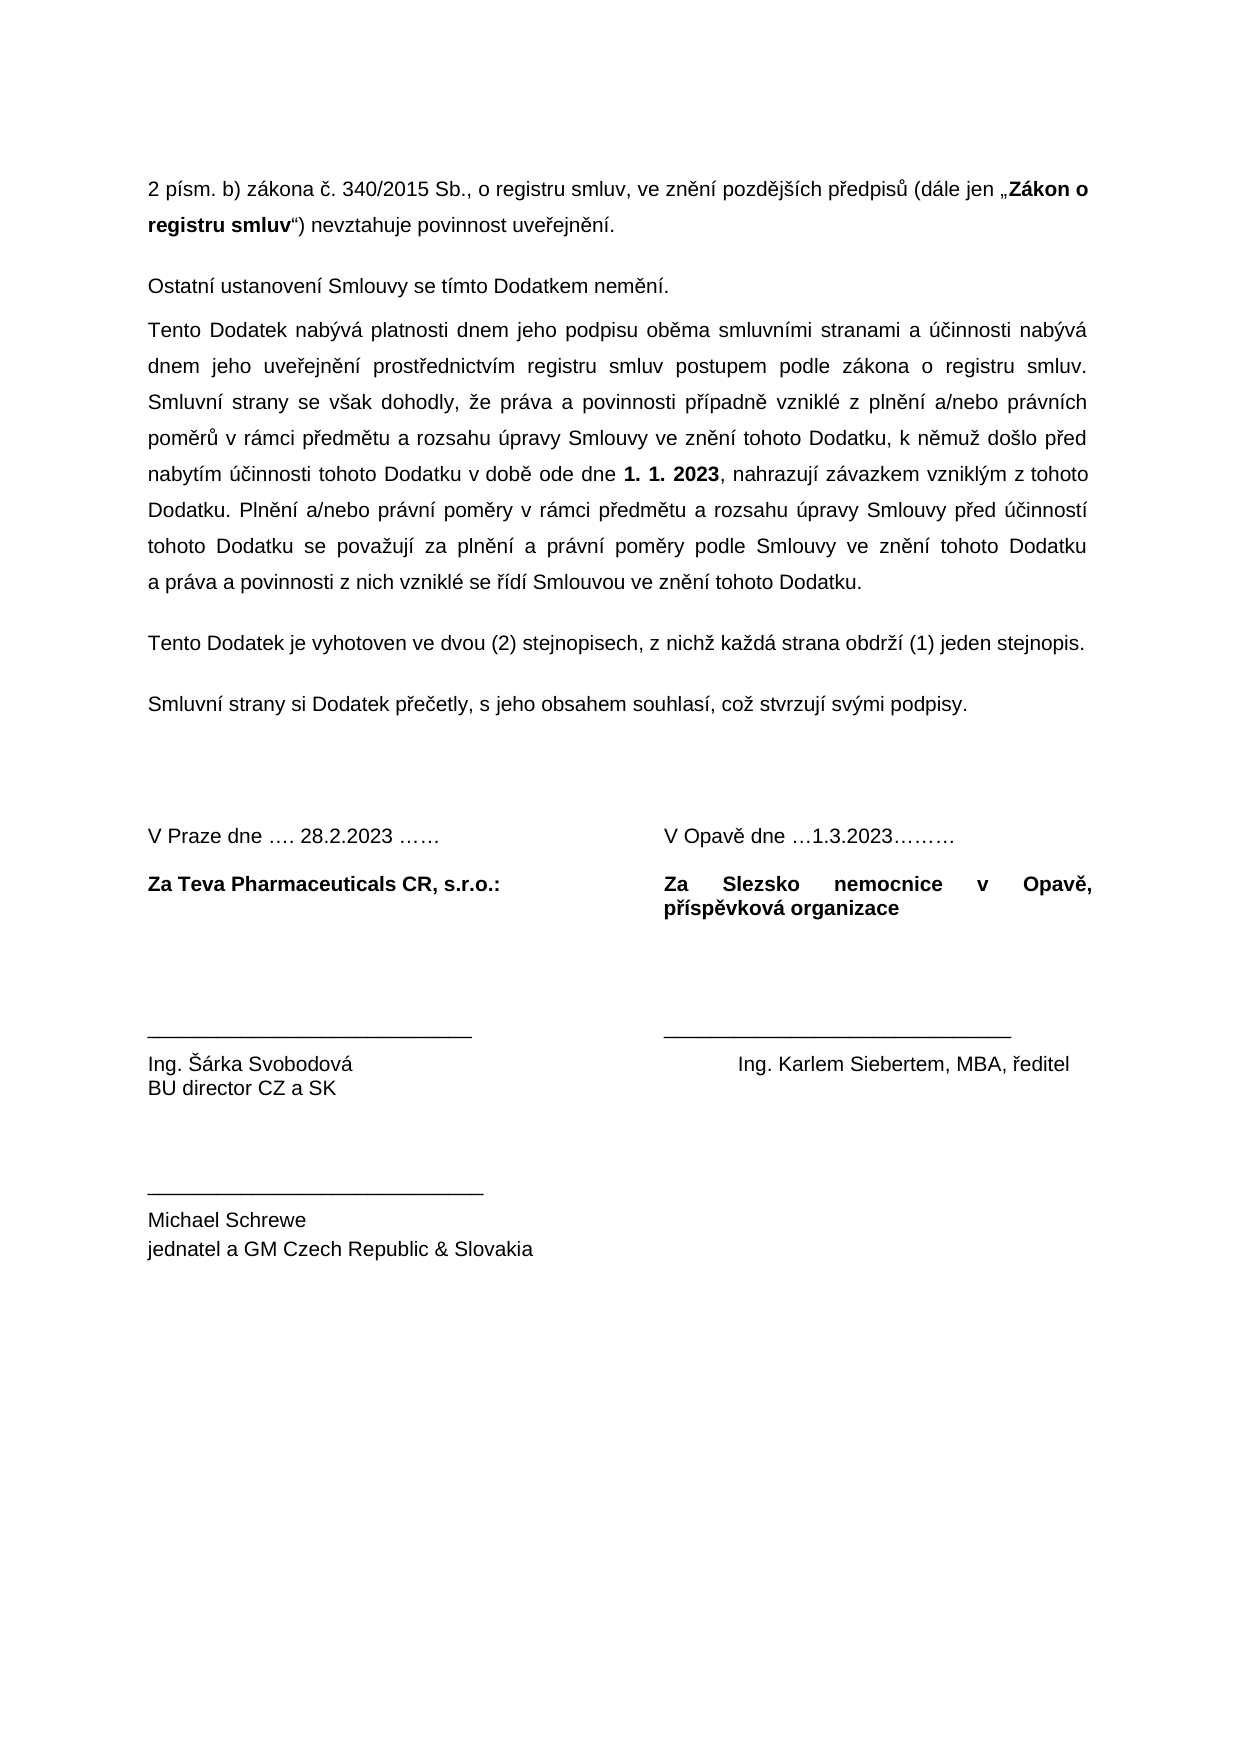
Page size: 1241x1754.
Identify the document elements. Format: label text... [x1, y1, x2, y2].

text Ing. Šárka Svobodová Ing. Karlem Siebertem, MBA, ředitel [148, 1052, 1093, 1076]
text Michael Schrewe [148, 1208, 1093, 1232]
text _____________________________ [148, 1172, 1093, 1196]
text jednatel a GM Czech Republic & Slovakia [148, 1232, 1093, 1290]
text Smluvní strany si Dodatek přečetly, s jeho obsahem souhlasí, což stvrzují svými podpisy. [148, 692, 1088, 716]
text Ostatní ustanovení Smlouvy se tímto Dodatkem nemění. [148, 274, 1088, 298]
text Tento Dodatek je vyhotoven ve dvou (2) stejnopisech, z nichž každá strana obdrží (1) jeden stejnopis. [148, 631, 1088, 655]
text ____________________________ ______________________________ [148, 1015, 1093, 1039]
text Za Teva Pharmaceuticals CR, s.r.o.: Za Slezsko nemocnice v Opavě, příspěvková organizace [148, 871, 1093, 919]
text BU director CZ a SK [148, 1076, 1093, 1099]
text V Praze dne …. 28.2.2023 …… V Opavě dne …1.3.2023……… [148, 823, 1093, 847]
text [148, 177, 1089, 237]
text Tento Dodatek nabývá platnosti dnem jeho podpisu oběma smluvními stranami a účinnosti nabývá dnem jeho uveřejnění prostřednictvím registru smluv postupem podle zákona o registru smluv. Smluvní strany se však dohodly, že práva a povinnosti případně vzniklé z plnění a/nebo právních poměrů v rámci předmětu a rozsahu úpravy Smlouvy ve znění tohoto Dodatku, k němuž došlo před nabytím účinnosti tohoto Dodatku v době ode dne 1. 1. 2023, nahrazují závazkem vzniklým z tohoto Dodatku. Plnění a/nebo právní poměry v rámci předmětu a rozsahu úpravy Smlouvy před účinností tohoto Dodatku se považují za plnění a právní poměry podle Smlouvy ve znění tohoto Dodatku a práva a povinnosti z nich vzniklé se řídí Smlouvou ve znění tohoto Dodatku. [148, 318, 1088, 594]
